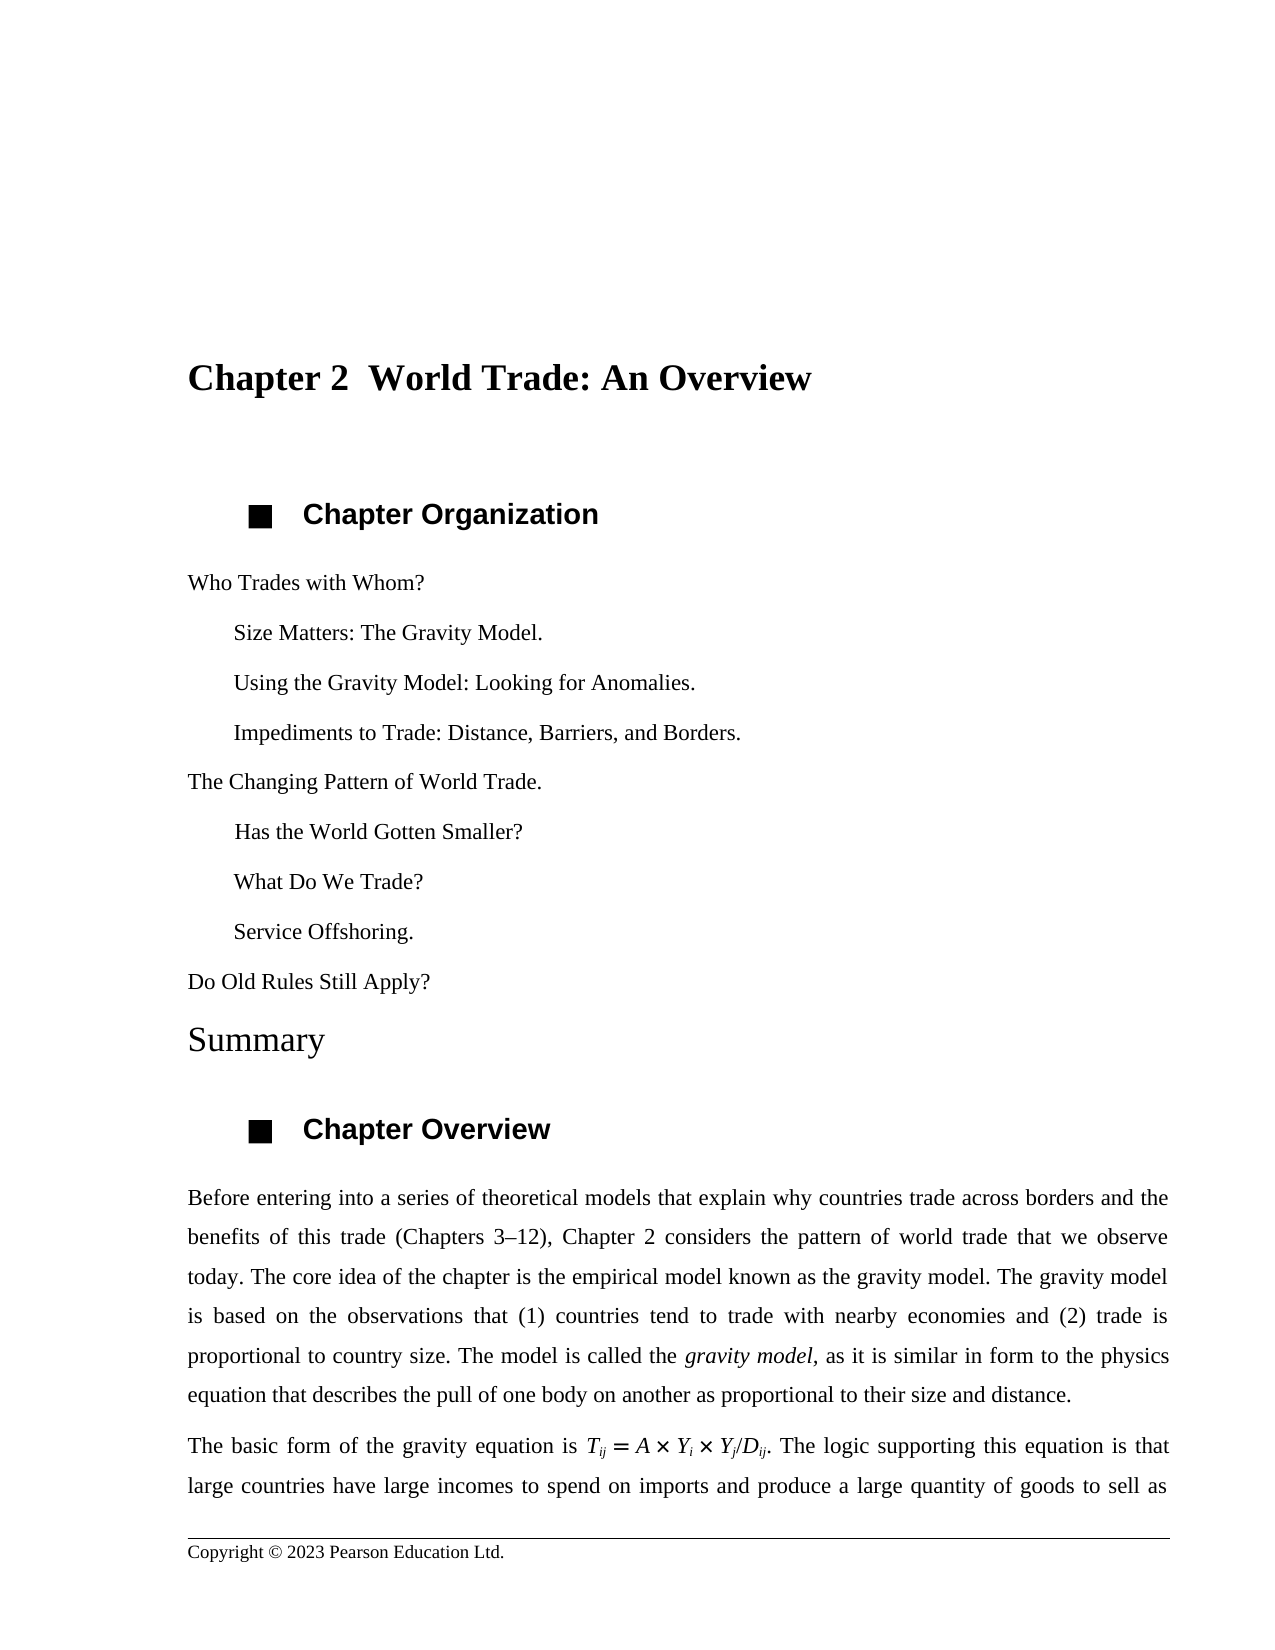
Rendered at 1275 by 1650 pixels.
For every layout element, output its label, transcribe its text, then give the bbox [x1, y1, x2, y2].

list Impediments to Trade: Distance, Barriers, and Borders. [187, 718, 1170, 745]
list Service Offshoring. [187, 918, 1170, 944]
list Who Trades with Whom? [187, 569, 1170, 595]
list Has the World Gotten Smaller? [234, 818, 1170, 845]
list The Changing Pattern of World Trade. [187, 768, 1170, 795]
list Do Old Rules Still Apply? [187, 968, 1170, 994]
list Size Matters: The Gravity Model. [187, 619, 1170, 645]
list What Do We Trade? [187, 868, 1170, 894]
text ■ Chapter Organization [247, 495, 1170, 531]
list Using the Gravity Model: Looking for Anomalies. [187, 669, 1170, 695]
